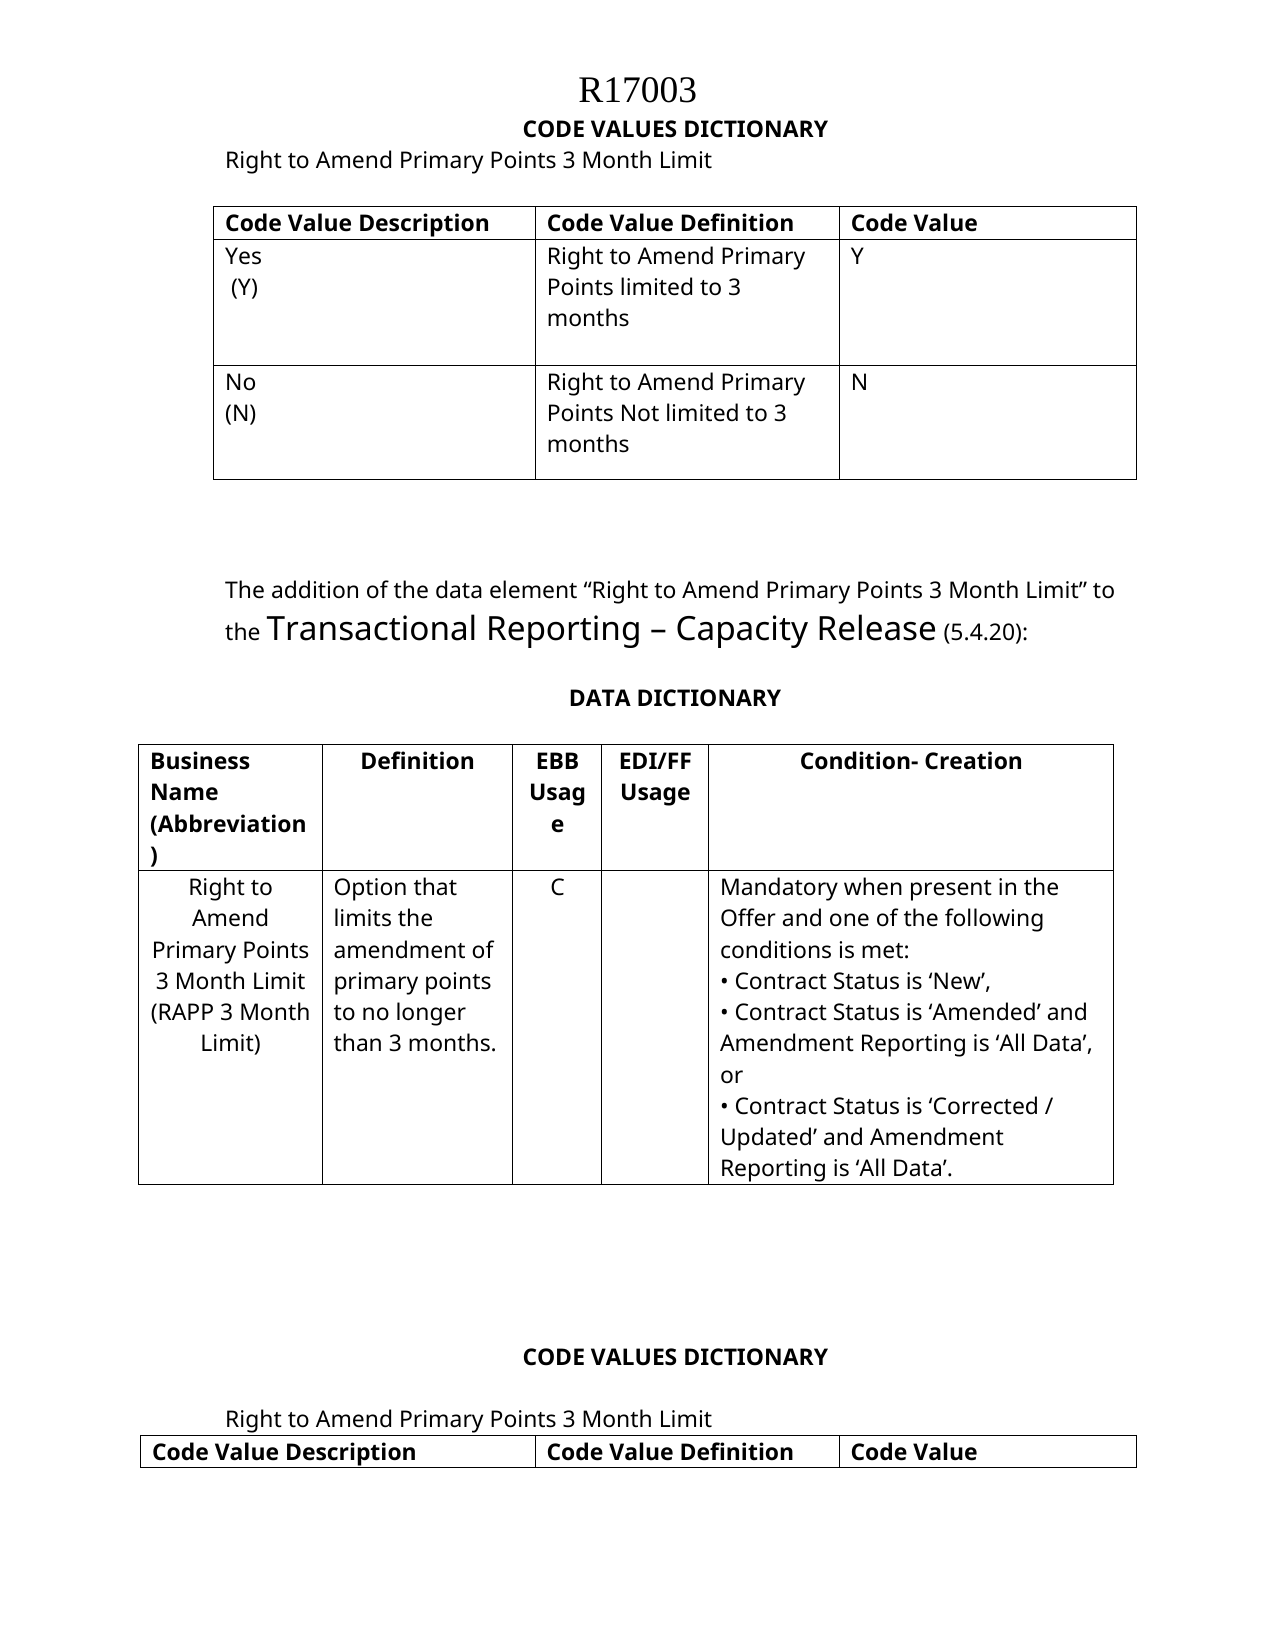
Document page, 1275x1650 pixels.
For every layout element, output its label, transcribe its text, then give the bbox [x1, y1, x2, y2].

table_cell No (N) [214, 366, 535, 479]
text CODE VALUES DICTIONARY [225, 1341, 1125, 1372]
text The addition of the data element “Right to Amend Primary Points 3 Month Limit” to the Transactional Reporting – Capacity Release (5.4.20): [225, 574, 1125, 650]
table_cell Y [840, 240, 1136, 364]
table_cell Option that limits the amendment of primary points to no longer than 3 months. [323, 871, 512, 1184]
table_cell Right to Amend Primary Points 3 Month Limit (RAPP 3 Month Limit) [139, 871, 322, 1184]
table_header Code Value [840, 207, 1136, 238]
table_cell N [840, 366, 1136, 479]
table_cell [602, 871, 708, 1184]
table_header Condition- Creation [709, 745, 1113, 870]
table_header EBB Usage [513, 745, 601, 870]
table_header Code Value [840, 1436, 1136, 1467]
table_cell Right to Amend Primary Points Not limited to 3 months [536, 366, 839, 479]
table_header Code Value Definition [536, 1436, 839, 1467]
text CODE VALUES DICTIONARY [225, 112, 1125, 144]
text DATA DICTIONARY [225, 682, 1125, 713]
text Right to Amend Primary Points 3 Month Limit [225, 144, 1125, 175]
table_cell Right to Amend Primary Points limited to 3 months [536, 240, 839, 364]
text Right to Amend Primary Points 3 Month Limit [225, 1403, 1125, 1435]
table_header EDI/FF Usage [602, 745, 708, 870]
table_cell C [513, 871, 601, 1184]
table_cell Mandatory when present in the Offer and one of the following conditions is met: • Contract Status is ‘New’, • Contract Status is ‘Amended’ and Amendment Reporting is ‘All Data’, or • Contract Status is ‘Corrected / Updated’ and Amendment Reporting is ‘All Data’. [709, 871, 1113, 1184]
table_header Code Value Definition [536, 207, 839, 238]
table_header Definition [323, 745, 512, 870]
table_cell Yes (Y) [214, 240, 535, 364]
table_header Business Name (Abbreviation) [139, 745, 322, 870]
table_header Code Value Description [141, 1436, 535, 1467]
table_header Code Value Description [214, 207, 535, 238]
